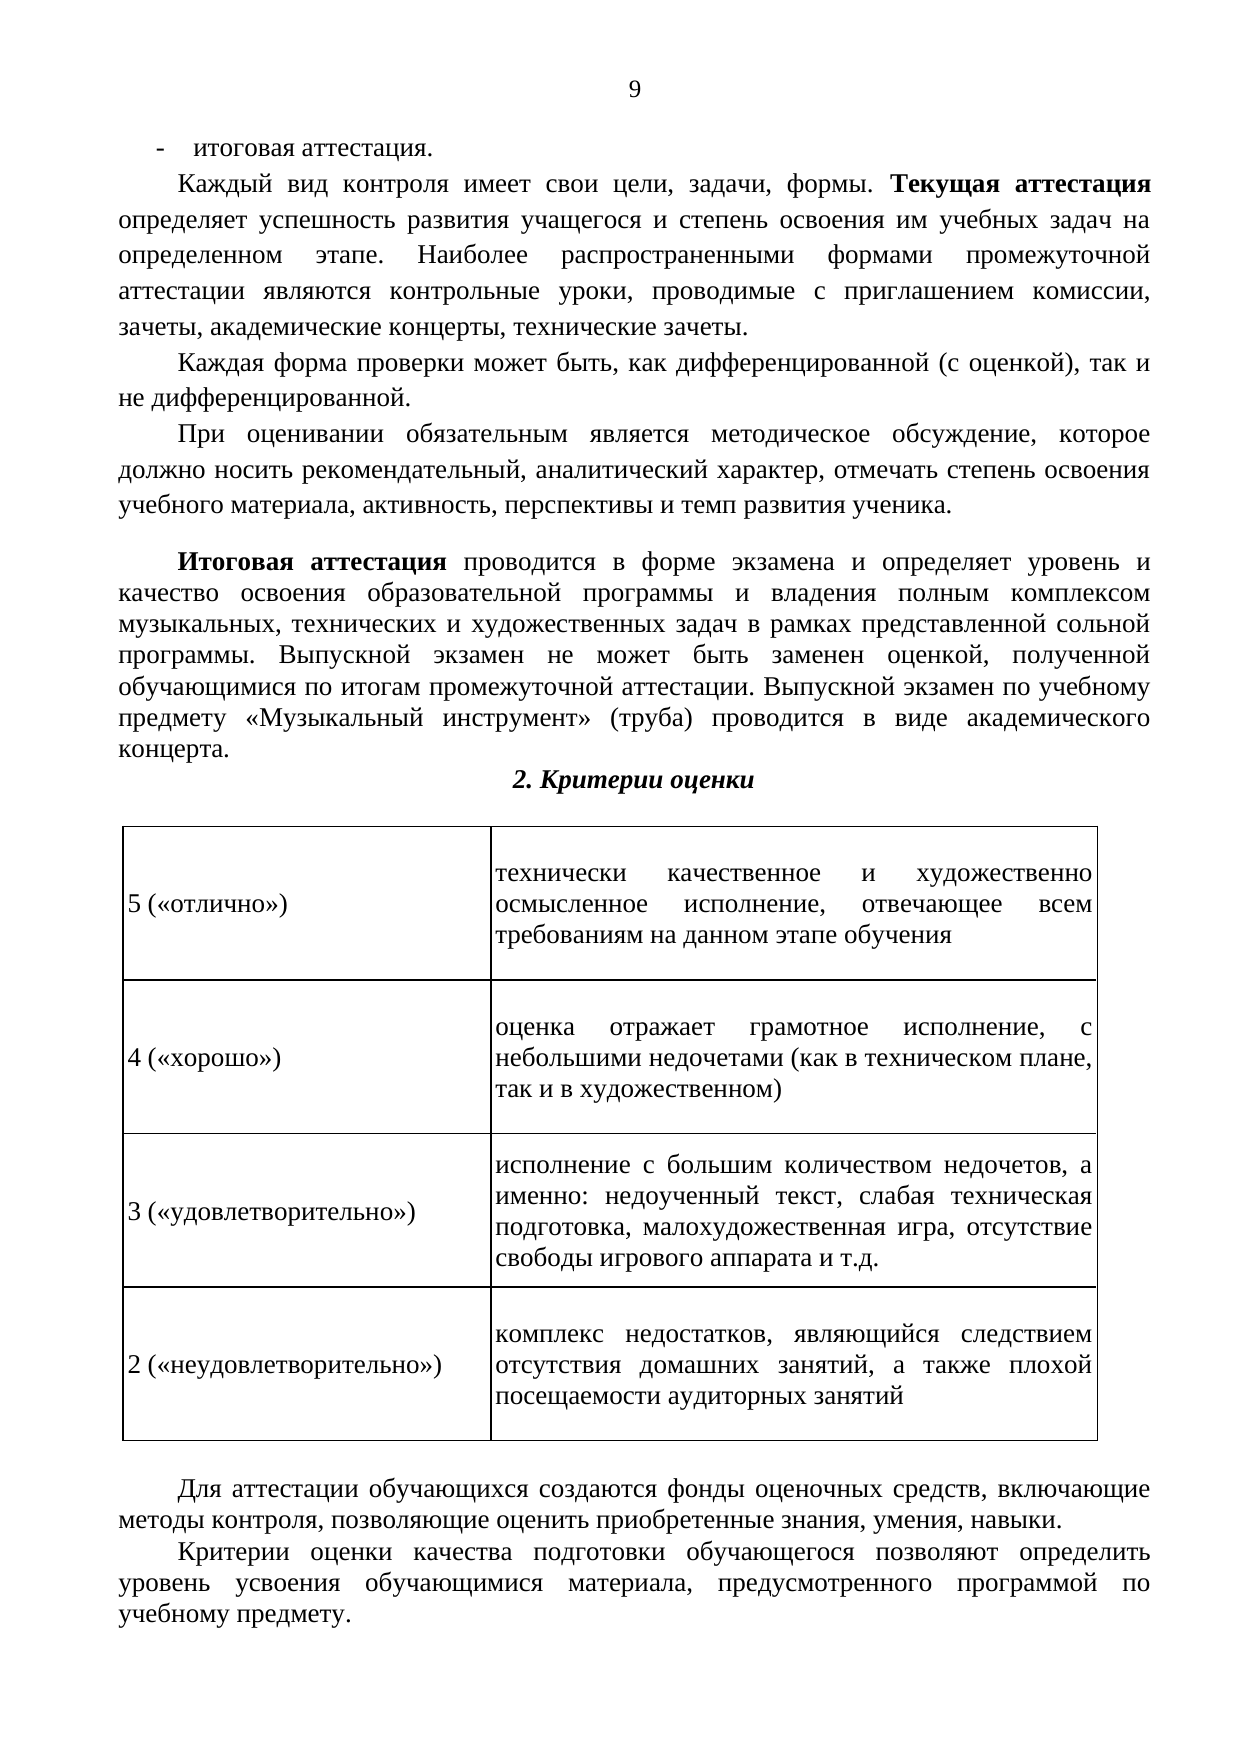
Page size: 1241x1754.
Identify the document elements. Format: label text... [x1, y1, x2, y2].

table_header 5 («отлично») [124, 827, 490, 979]
table_header технически качественное и художественно осмысленное исполнение, отвечающее всем требованиям на данном этапе обучения [492, 827, 1097, 979]
table_cell 4 («хорошо») [124, 981, 490, 1133]
table_cell 3 («удовлетворительно») [124, 1134, 490, 1286]
table_cell исполнение с большим количеством недочетов, а именно: недоученный текст, слабая техническая подготовка, малохудожественная игра, отсутствие свободы игрового аппарата и т.д. [492, 1133, 1097, 1286]
table_cell оценка отражает грамотное исполнение, с небольшими недочетами (как в техническом плане, так и в художественном) [492, 979, 1097, 1133]
text Для аттестации обучающихся создаются фонды оценочных средств, включающие методы контроля, позволяющие оценить приобретенные знания, умения, навыки. [118, 1472, 1152, 1535]
list Каждая форма проверки может быть, как дифференцированной (с оценкой), так и не дифференцированной. [118, 346, 1152, 413]
text 2. Критерии оценки [118, 763, 1152, 794]
list Каждый вид контроля имеет свои цели, задачи, формы. Текущая аттестация определяет успешность развития учащегося и степень освоения им учебных задач на определенном этапе. Наиболее распространенными формами промежуточной аттестации являются контрольные уроки, проводимые с приглашением комиссии, зачеты, академические концерты, технические зачеты. [118, 167, 1152, 341]
table_cell 2 («неудовлетворительно») [124, 1288, 490, 1440]
list итоговая аттестация. [156, 131, 1152, 162]
text Критерии оценки качества подготовки обучающегося позволяют определить уровень усвоения обучающимися материала, предусмотренного программой по учебному предмету. [118, 1535, 1152, 1628]
table_cell комплекс недостатков, являющийся следствием отсутствия домашних занятий, а также плохой посещаемости аудиторных занятий [492, 1286, 1097, 1440]
list При оценивании обязательным является методическое обсуждение, которое должно носить рекомендательный, аналитический характер, отмечать степень освоения учебного материала, активность, перспективы и темп развития ученика. [118, 417, 1152, 520]
text Итоговая аттестация проводится в форме экзамена и определяет уровень и качество освоения образовательной программы и владения полным комплексом музыкальных, технических и художественных задач в рамках представленной сольной программы. Выпускной экзамен не может быть заменен оценкой, полученной обучающимися по итогам промежуточной аттестации. Выпускной экзамен по учебному предмету «Музыкальный инструмент» (труба) проводится в виде академического концерта. [118, 545, 1152, 763]
